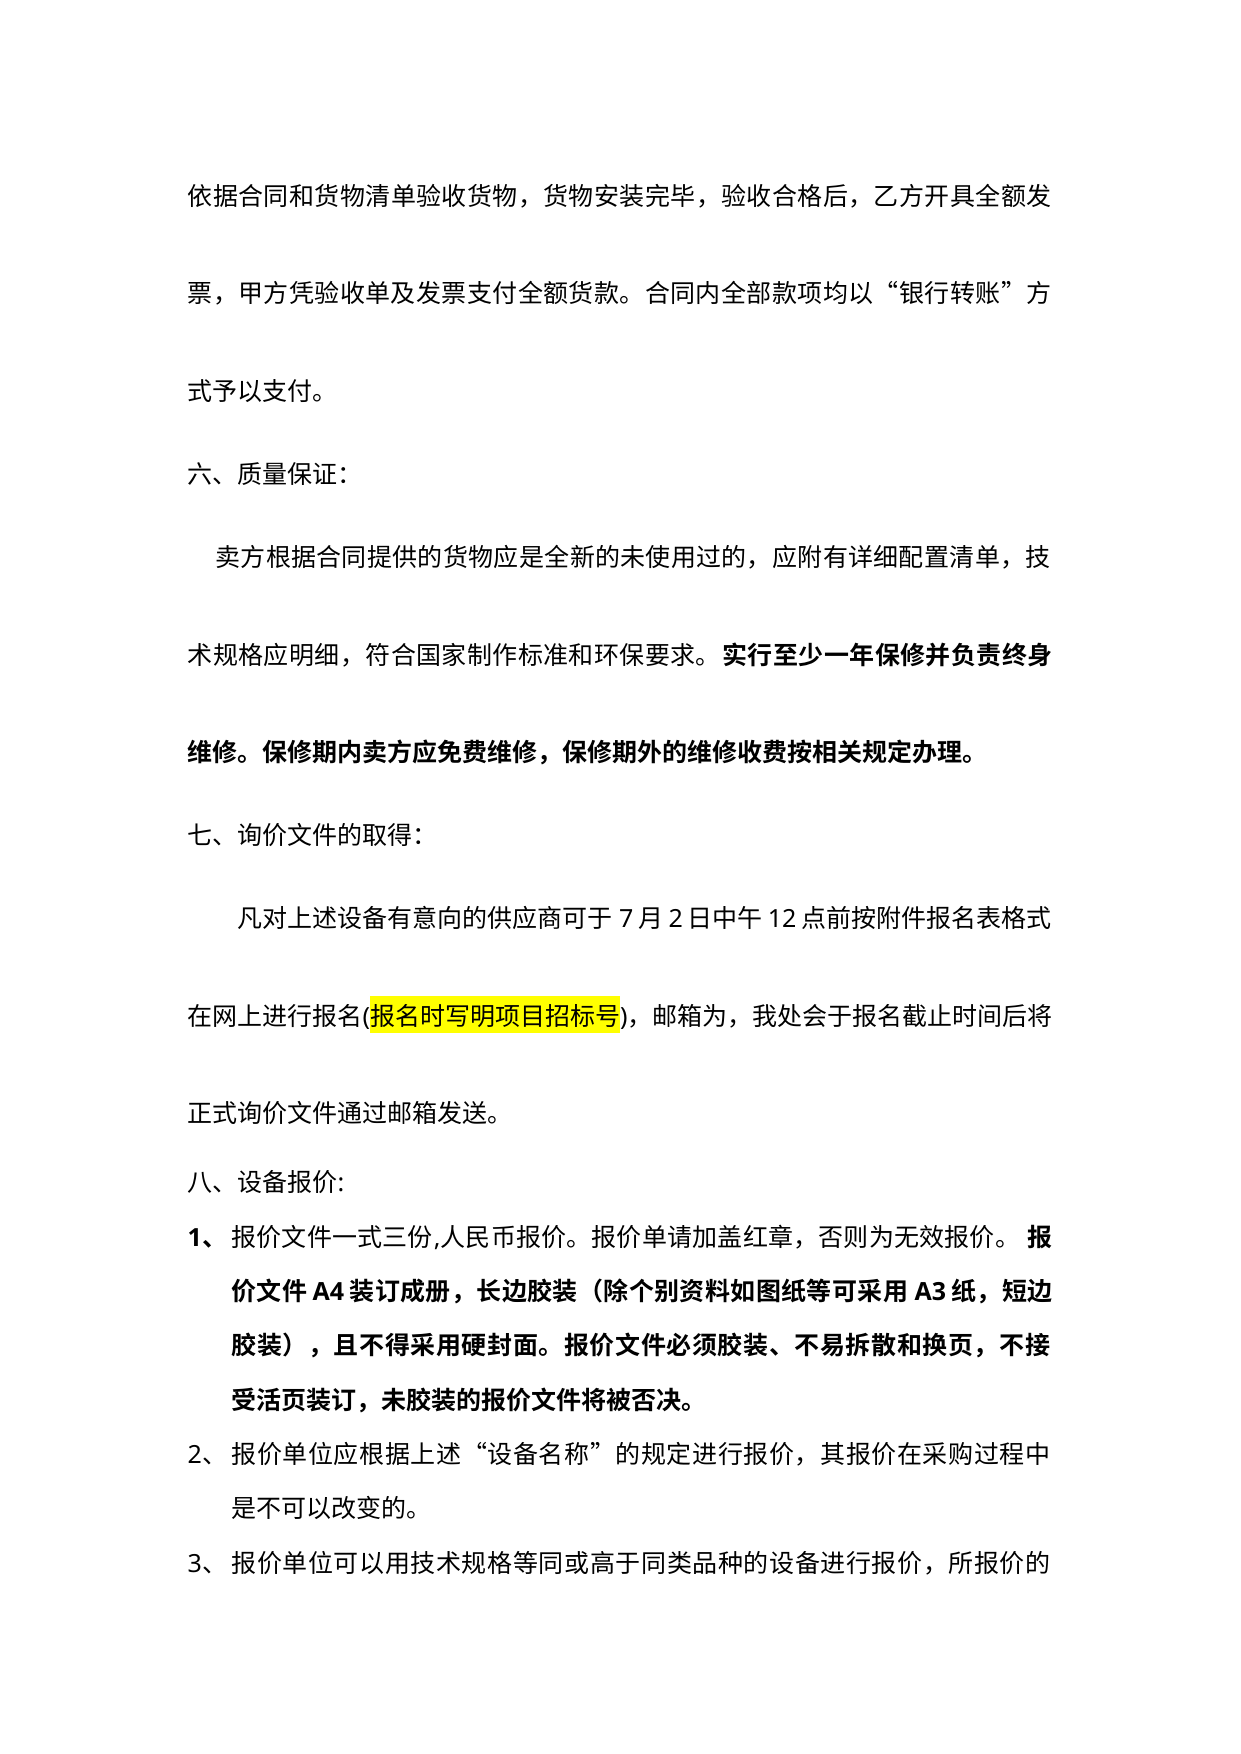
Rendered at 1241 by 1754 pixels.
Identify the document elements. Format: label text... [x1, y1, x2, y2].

text 六、质量保证： [187, 440, 1053, 505]
list 报价单位应根据上述“设备名称”的规定进行报价，其报价在采购过程中是不可以改变的。 [187, 1434, 1053, 1525]
text 卖方根据合同提供的货物应是全新的未使用过的，应附有详细配置清单，技术规格应明细，符合国家制作标准和环保要求。实行至少一年保修并负责终身维修。保修期内卖方应免费维修，保修期外的维修收费按相关规定办理。 [187, 523, 1053, 783]
list 报价文件一式三份,人民币报价。报价单请加盖红章，否则为无效报价。 报价文件A4装订成册，长边胶装（除个别资料如图纸等可采用A3纸，短边胶装），且不得采用硬封面。报价文件必须胶装、不易拆散和换页，不接受活页装订，未胶装的报价文件将被否决。 [187, 1217, 1053, 1416]
text 凡对上述设备有意向的供应商可于7月2日中午12点前按附件报名表格式在网上进行报名(报名时写明项目招标号)，邮箱为，我处会于报名截止时间后将正式询价文件通过邮箱发送。 [187, 884, 1053, 1144]
text 七、询价文件的取得： [187, 801, 1053, 866]
text 八、设备报价: [187, 1163, 1053, 1199]
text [187, 162, 1053, 422]
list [187, 1543, 1053, 1579]
